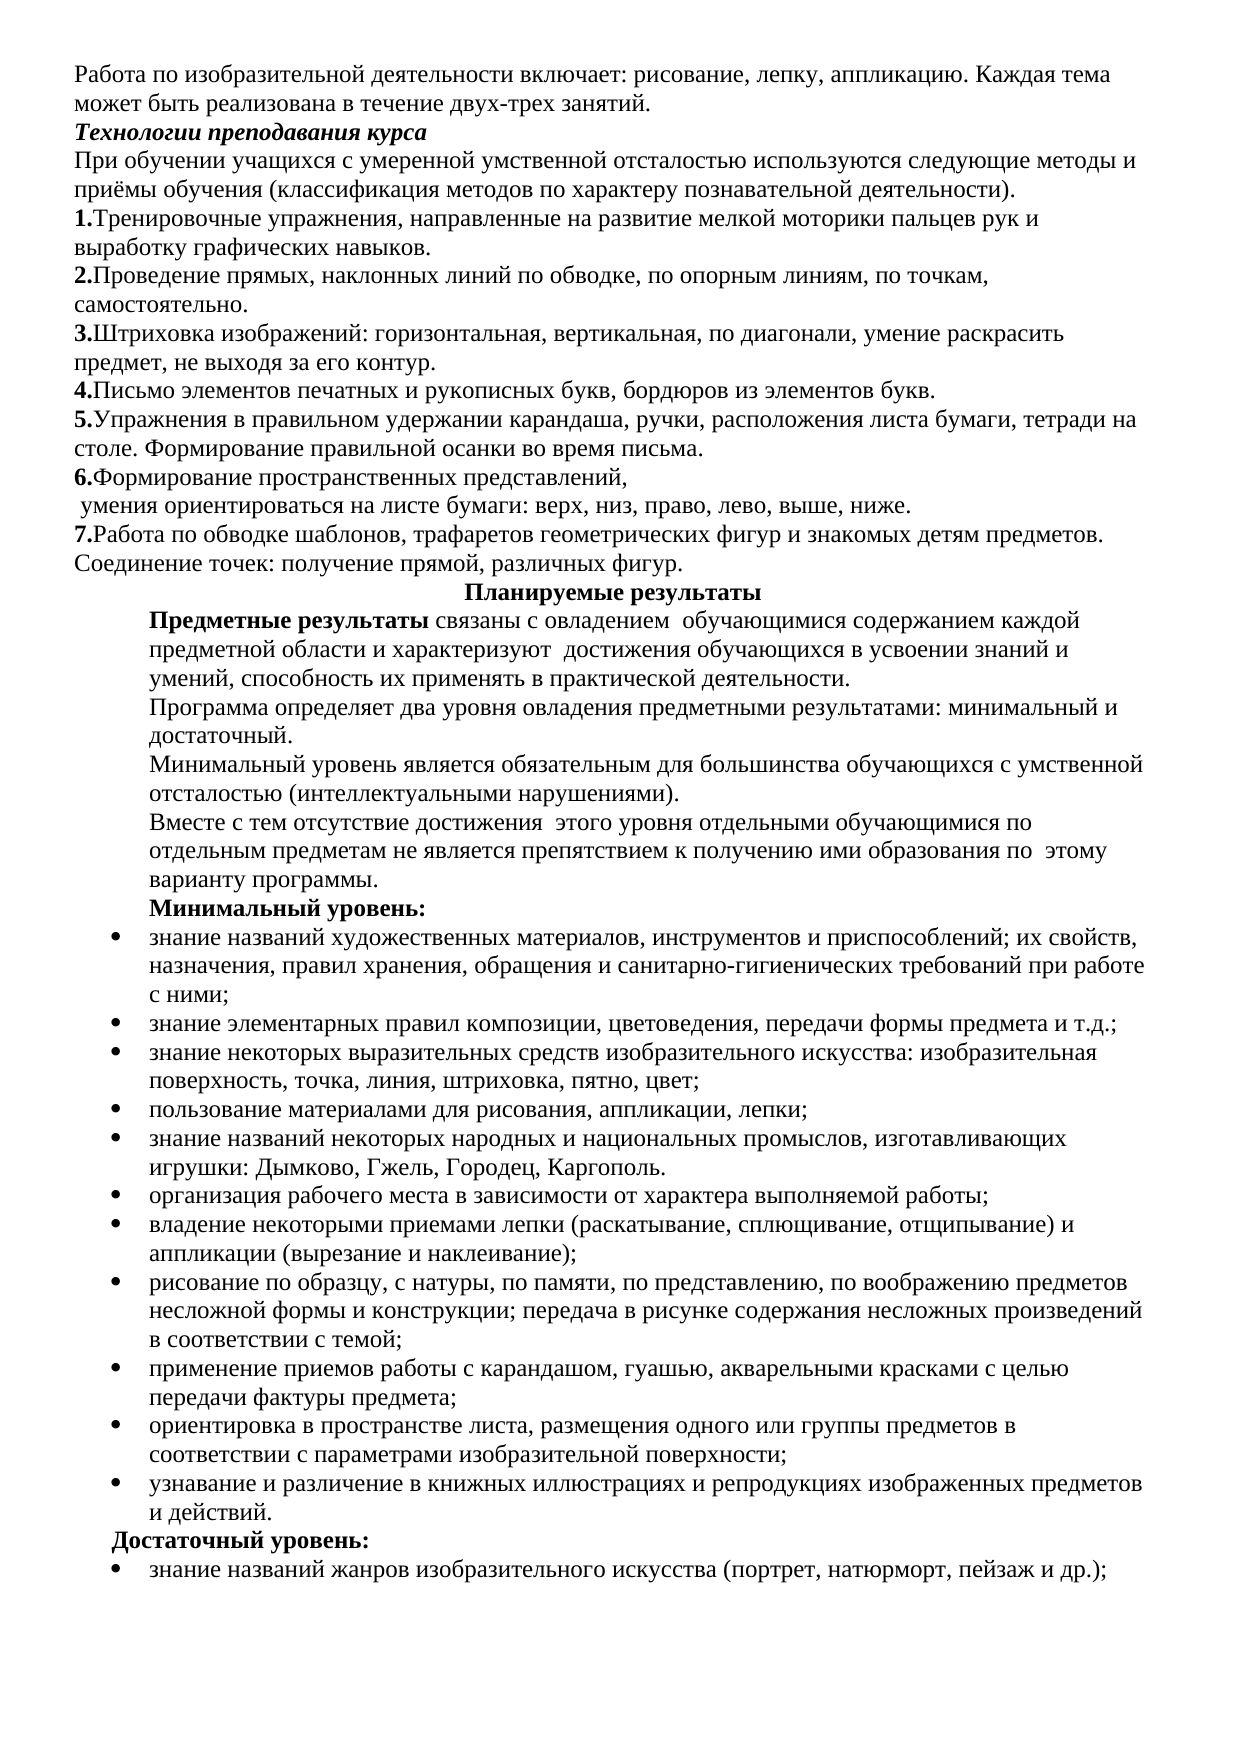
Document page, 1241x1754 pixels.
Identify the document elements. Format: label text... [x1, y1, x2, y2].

list применение приемов работы с карандашом, гуашью, акварельными красками с целью передачи фактуры предмета; [111, 1353, 1152, 1410]
text При обучении учащихся с умеренной умственной отсталостью используются следующие методы и приёмы обучения (классификация методов по характеру познавательной деятельности). [74, 145, 1152, 203]
list Минимальный уровень является обязательным для большинства обучающихся с умственной отсталостью (интеллектуальными нарушениями). [149, 749, 1152, 807]
list знание названий некоторых народных и национальных промыслов, изготавливающих игрушки: Дымково, Гжель, Городец, Каргополь. [111, 1123, 1152, 1180]
list организация рабочего места в зависимости от характера выполняемой работы; [111, 1180, 1152, 1209]
list знание названий жанров изобразительного искусства (портрет, натюрморт, пейзаж и др.); [111, 1554, 1152, 1583]
text Достаточный уровень: [111, 1525, 1152, 1554]
list рисование по образцу, с натуры, по памяти, по представлению, по воображению предметов несложной формы и конструкции; передача в рисунке содержания несложных произведений в соответствии с темой; [111, 1267, 1152, 1353]
text 1.Тренировочные упражнения, направленные на развитие мелкой моторики пальцев рук и выработку графических навыков. [74, 203, 1152, 260]
text 3.Штриховка изображений: горизонтальная, вертикальная, по диагонали, умение раскрасить предмет, не выходя за его контур. [74, 318, 1152, 375]
text Технологии преподавания курса [74, 117, 1152, 145]
list знание названий художественных материалов, инструментов и приспособлений; их свойств, назначения, правил хранения, обращения и санитарно-гигиенических требований при работе с ними; [111, 922, 1152, 1008]
list знание некоторых выразительных средств изобразительного искусства: изобразительная поверхность, точка, линия, штриховка, пятно, цвет; [111, 1037, 1152, 1094]
text умения ориентироваться на листе бумаги: верх, низ, право, лево, выше, ниже. [74, 490, 1152, 519]
list узнавание и различение в книжных иллюстрациях и репродукциях изображенных предметов и действий. [111, 1468, 1152, 1525]
list Программа определяет два уровня овладения предметными результатами: минимальный и достаточный. [149, 692, 1152, 749]
list владение некоторыми приемами лепки (раскатывание, сплющивание, отщипывание) и аппликации (вырезание и наклеивание); [111, 1209, 1152, 1267]
list Вместе с тем отсутствие достижения этого уровня отдельными обучающимися по отдельным предметам не является препятствием к получению ими образования по этому варианту программы. [149, 807, 1152, 893]
text 7.Работа по обводке шаблонов, трафаретов геометрических фигур и знакомых детям предметов. Соединение точек: получение прямой, различных фигур. [74, 519, 1152, 577]
text 5.Упражнения в правильном удержании карандаша, ручки, расположения листа бумаги, тетради на столе. Формирование правильной осанки во время письма. [74, 404, 1152, 462]
text Планируемые результаты [74, 577, 1152, 605]
list Минимальный уровень: [149, 893, 1152, 922]
list пользование материалами для рисования, аппликации, лепки; [111, 1094, 1152, 1123]
text 6.Формирование пространственных представлений, [74, 462, 1152, 490]
list ориентировка в пространстве листа, размещения одного или группы предметов в соответствии с параметрами изобразительной поверхности; [111, 1410, 1152, 1468]
text Работа по изобразительной деятельности включает: рисование, лепку, аппликацию. Каждая тема может быть реализована в течение двух-трех занятий. [74, 59, 1152, 117]
list знание элементарных правил композиции, цветоведения, передачи формы предмета и т.д.; [111, 1008, 1152, 1037]
text 4.Письмо элементов печатных и рукописных букв, бордюров из элементов букв. [74, 375, 1152, 404]
list Предметные результаты связаны с овладением обучающимися содержанием каждой предметной области и характеризуют достижения обучающихся в усвоении знаний и умений, способность их применять в практической деятельности. [149, 605, 1152, 692]
text 2.Проведение прямых, наклонных линий по обводке, по опорным линиям, по точкам, самостоятельно. [74, 260, 1152, 318]
